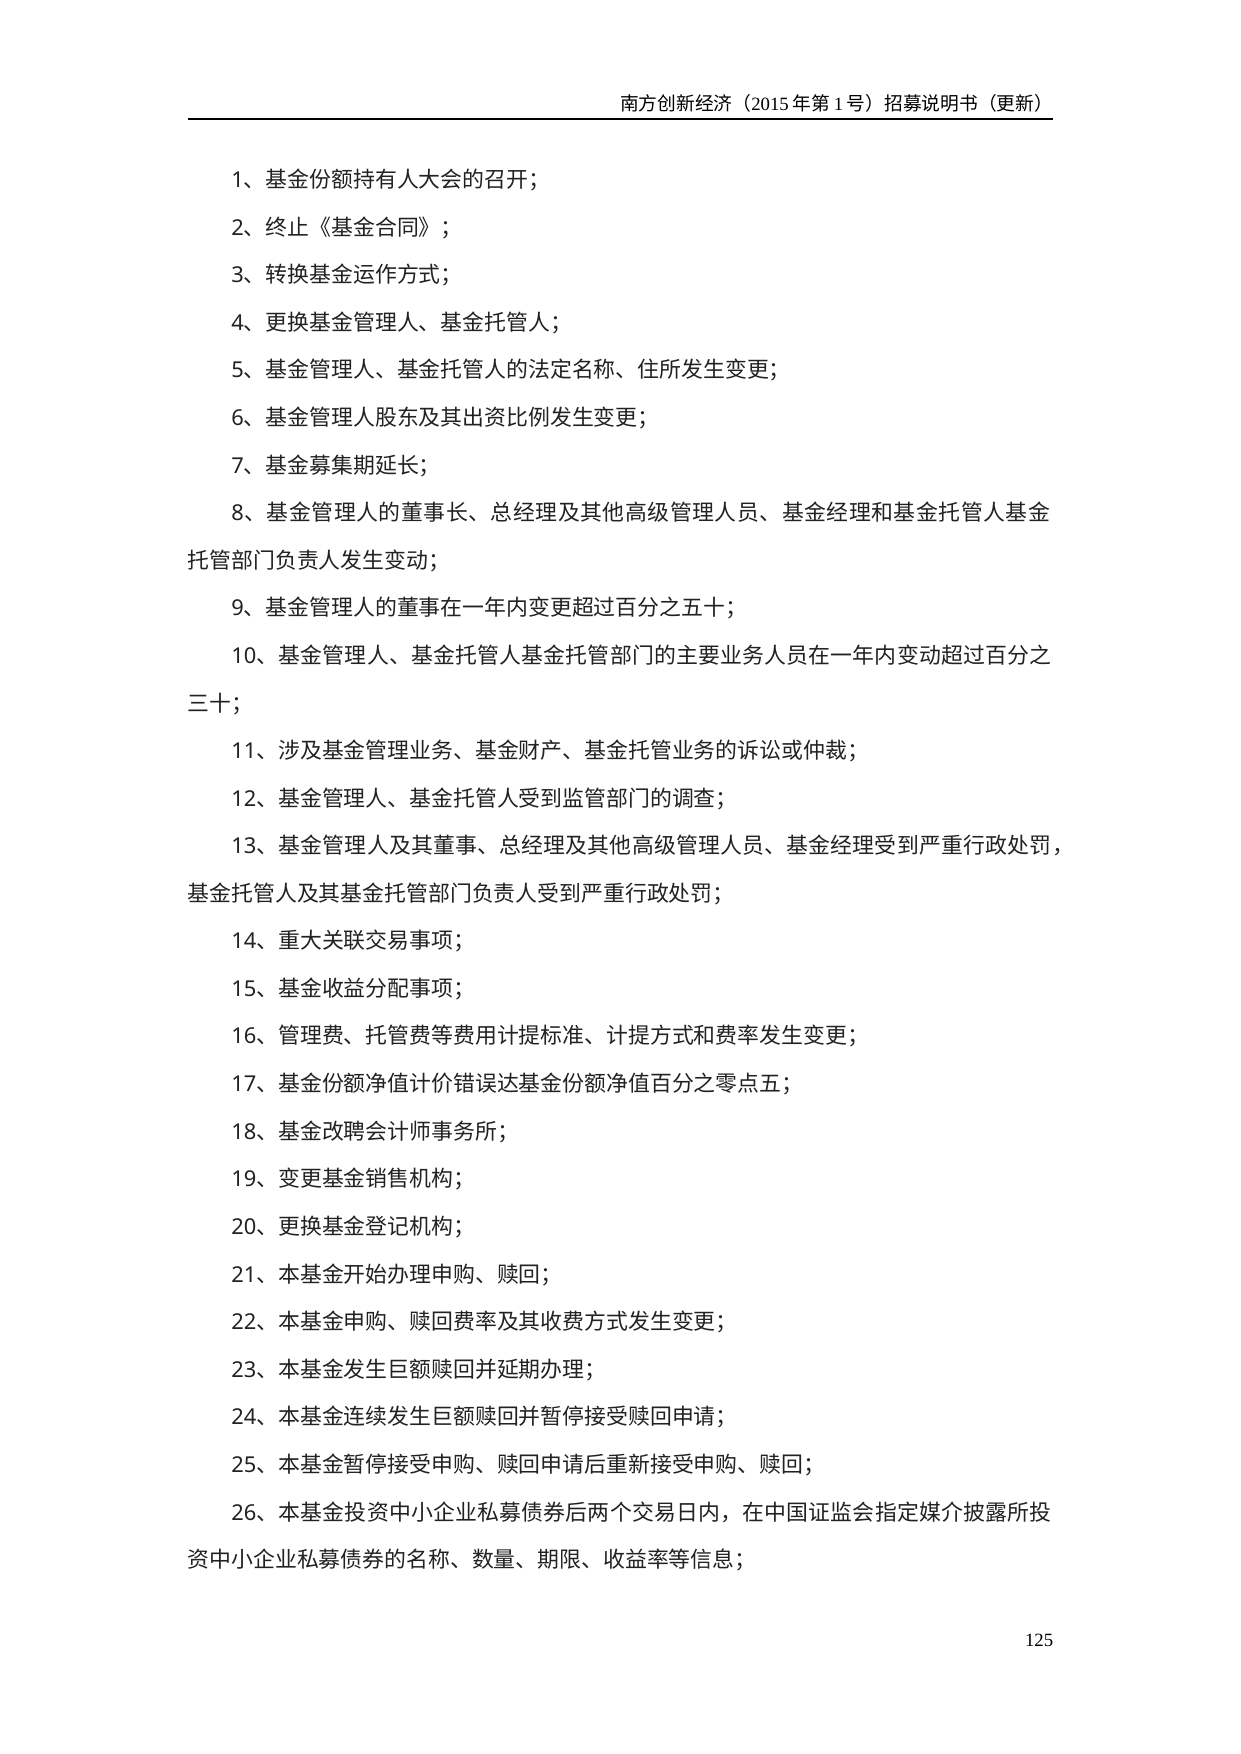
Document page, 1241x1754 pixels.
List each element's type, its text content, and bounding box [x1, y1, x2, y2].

text 15、基金收益分配事项； [187, 971, 1053, 1003]
text 7、基金募集期延长； [187, 448, 1053, 479]
text 17、基金份额净值计价错误达基金份额净值百分之零点五； [187, 1066, 1053, 1098]
text 21、本基金开始办理申购、赎回； [187, 1257, 1053, 1288]
text 22、本基金申购、赎回费率及其收费方式发生变更； [187, 1304, 1053, 1336]
text 10、基金管理人、基金托管人基金托管部门的主要业务人员在一年内变动超过百分之三十； [187, 638, 1053, 717]
text 19、变更基金销售机构； [187, 1161, 1053, 1193]
text 8、基金管理人的董事长、总经理及其他高级管理人员、基金经理和基金托管人基金托管部门负责人发生变动； [187, 495, 1053, 574]
text 12、基金管理人、基金托管人受到监管部门的调查； [187, 781, 1053, 812]
text 2、终止《基金合同》； [187, 209, 1053, 241]
text 26、本基金投资中小企业私募债券后两个交易日内，在中国证监会指定媒介披露所投资中小企业私募债券的名称、数量、期限、收益率等信息； [187, 1494, 1053, 1574]
text 14、重大关联交易事项； [187, 923, 1053, 955]
text 23、本基金发生巨额赎回并延期办理； [187, 1352, 1053, 1383]
text 6、基金管理人股东及其出资比例发生变更； [187, 400, 1053, 432]
text 1、基金份额持有人大会的召开； [187, 162, 1053, 194]
text 18、基金改聘会计师事务所； [187, 1114, 1053, 1146]
text 9、基金管理人的董事在一年内变更超过百分之五十； [187, 590, 1053, 622]
text 24、本基金连续发生巨额赎回并暂停接受赎回申请； [187, 1399, 1053, 1431]
text 4、更换基金管理人、基金托管人； [187, 305, 1053, 337]
text 20、更换基金登记机构； [187, 1209, 1053, 1241]
text 3、转换基金运作方式； [187, 257, 1053, 289]
text 16、管理费、托管费等费用计提标准、计提方式和费率发生变更； [187, 1018, 1053, 1050]
text 5、基金管理人、基金托管人的法定名称、住所发生变更； [187, 352, 1053, 384]
text 25、本基金暂停接受申购、赎回申请后重新接受申购、赎回； [187, 1447, 1053, 1479]
text 11、涉及基金管理业务、基金财产、基金托管业务的诉讼或仲裁； [187, 733, 1053, 765]
text 13、基金管理人及其董事、总经理及其他高级管理人员、基金经理受到严重行政处罚，基金托管人及其基金托管部门负责人受到严重行政处罚； [187, 828, 1053, 907]
